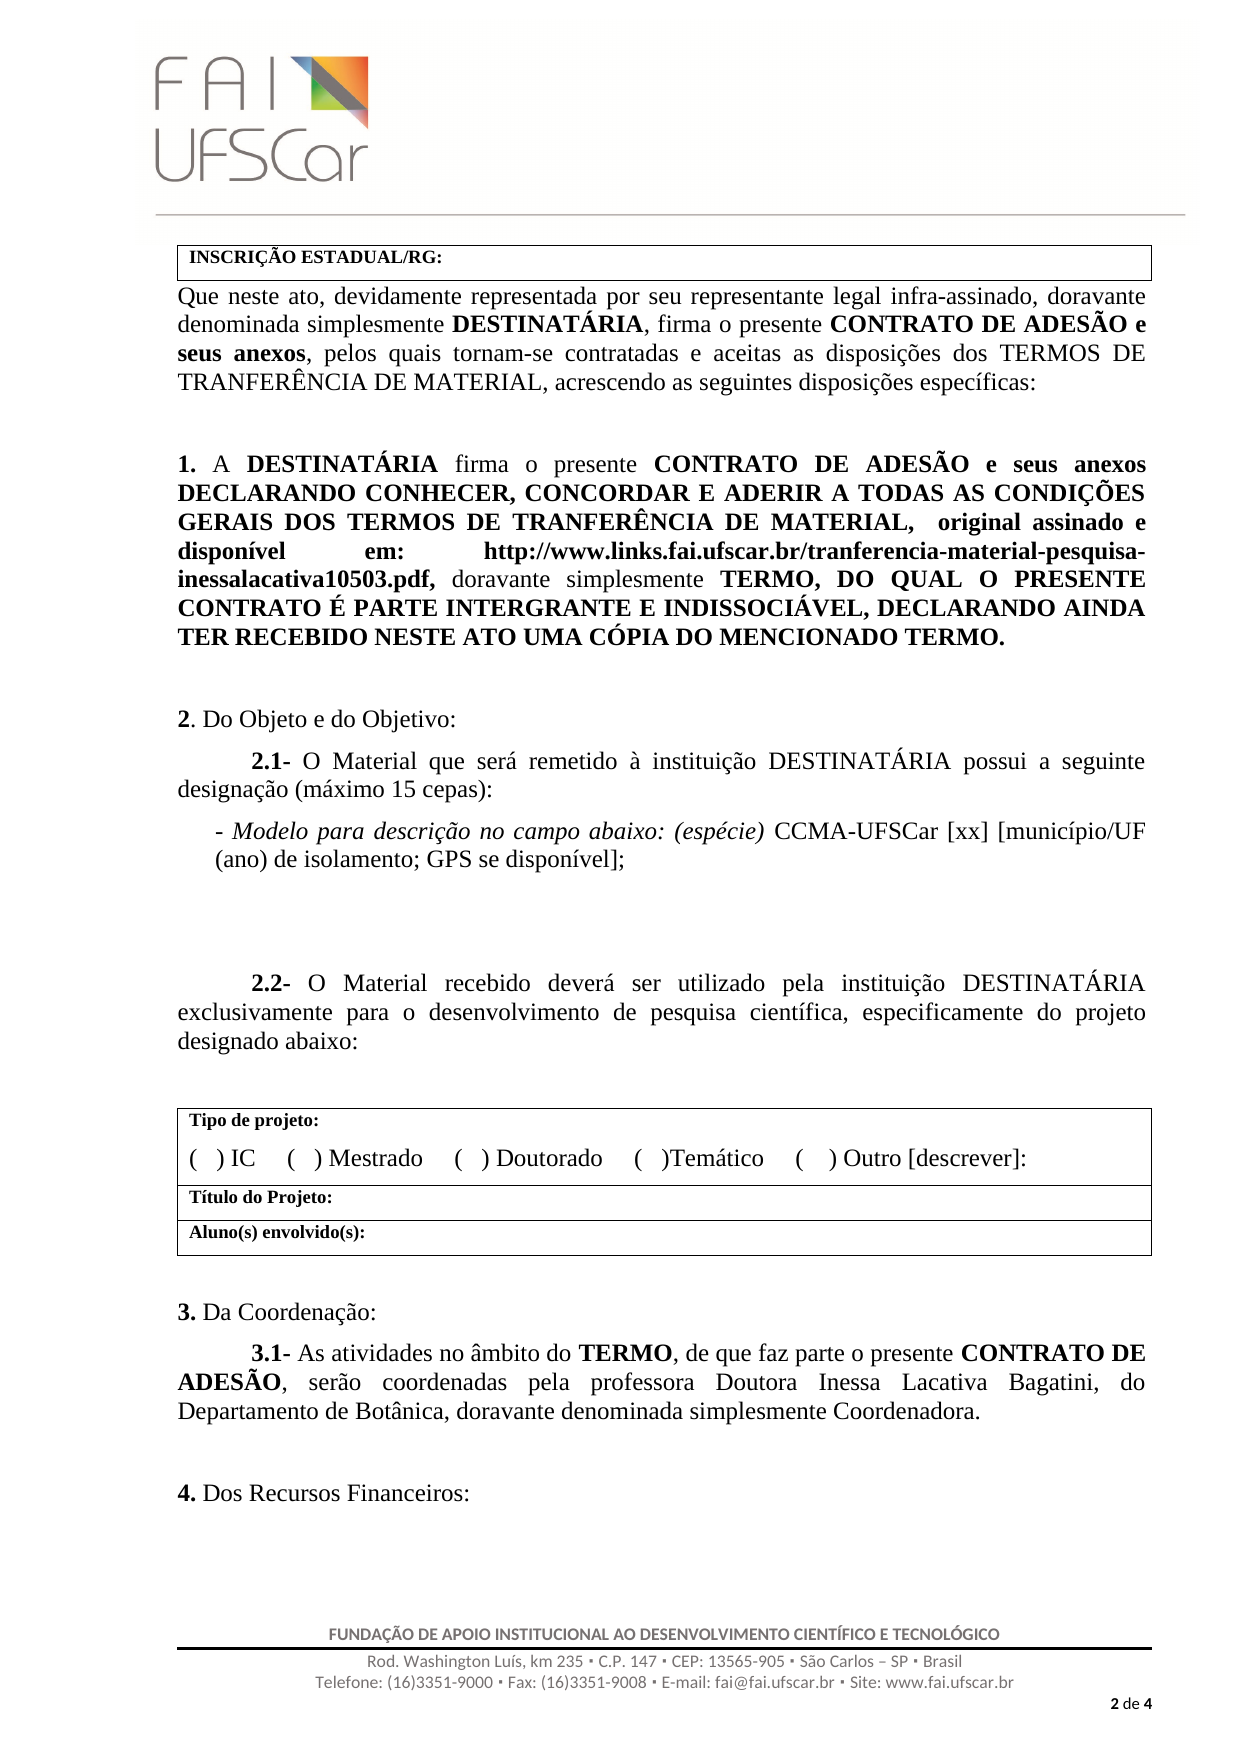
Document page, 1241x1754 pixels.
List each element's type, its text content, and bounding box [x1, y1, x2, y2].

text 2.2- O Material recebido deverá ser utilizado pela instituição DESTINATÁRIA exclusivamente para o desenvolvimento de pesquisa científica, especificamente do projeto designado abaixo: [177, 968, 1146, 1054]
text 3.1- As atividades no âmbito do TERMO, de que faz parte o presente CONTRATO DE ADESÃO, serão coordenadas pela professora Doutora Inessa Lacativa Bagatini, do Departamento de Botânica, doravante denominada simplesmente Coordenadora. [177, 1338, 1146, 1425]
text - Modelo para descrição no campo abaixo: (espécie) CCMA-UFSCar [xx] [município/UF (ano) de isolamento; GPS se disponível]; [215, 816, 1146, 873]
table_cell Título do Projeto: [178, 1186, 1151, 1220]
text Que neste ato, devidamente representada por seu representante legal infra-assinado, doravante denominada simplesmente DESTINATÁRIA, firma o presente CONTRATO DE ADESÃO e seus anexos, pelos quais tornam-se contratadas e aceitas as disposições dos TERMOS DE TRANFERÊNCIA DE MATERIAL, acrescendo as seguintes disposições específicas: [177, 281, 1146, 396]
table_cell Aluno(s) envolvido(s): [178, 1221, 1151, 1255]
table_cell INSCRIÇÃO ESTADUAL/RG: [178, 246, 1151, 280]
table_header Tipo de projeto: ( ) IC ( ) Mestrado ( ) Doutorado ( )Temático ( ) Outro [descrever]: [178, 1109, 1151, 1185]
text 1. A DESTINATÁRIA firma o presente CONTRATO DE ADESÃO e seus anexos DECLARANDO CONHECER, CONCORDAR E ADERIR A TODAS AS CONDIÇÕES GERAIS DOS TERMOS DE TRANFERÊNCIA DE MATERIAL, original assinado e disponível em: http://www.links.fai.ufscar.br/tranferencia-material-pesquisa-inessalacativa10503.pdf, doravante simplesmente TERMO, DO QUAL O PRESENTE CONTRATO É PARTE INTERGRANTE E INDISSOCIÁVEL, DECLARANDO AINDA TER RECEBIDO NESTE ATO UMA CÓPIA DO MENCIONADO TERMO. [177, 449, 1146, 651]
picture [135, 19, 1201, 245]
text 4. Dos Recursos Financeiros: [177, 1478, 1146, 1507]
text 3. Da Coordenação: [177, 1297, 1146, 1326]
text 2.1- O Material que será remetido à instituição DESTINATÁRIA possui a seguinte designação (máximo 15 cepas): [177, 746, 1146, 803]
text 2. Do Objeto e do Objetivo: [177, 704, 1146, 733]
